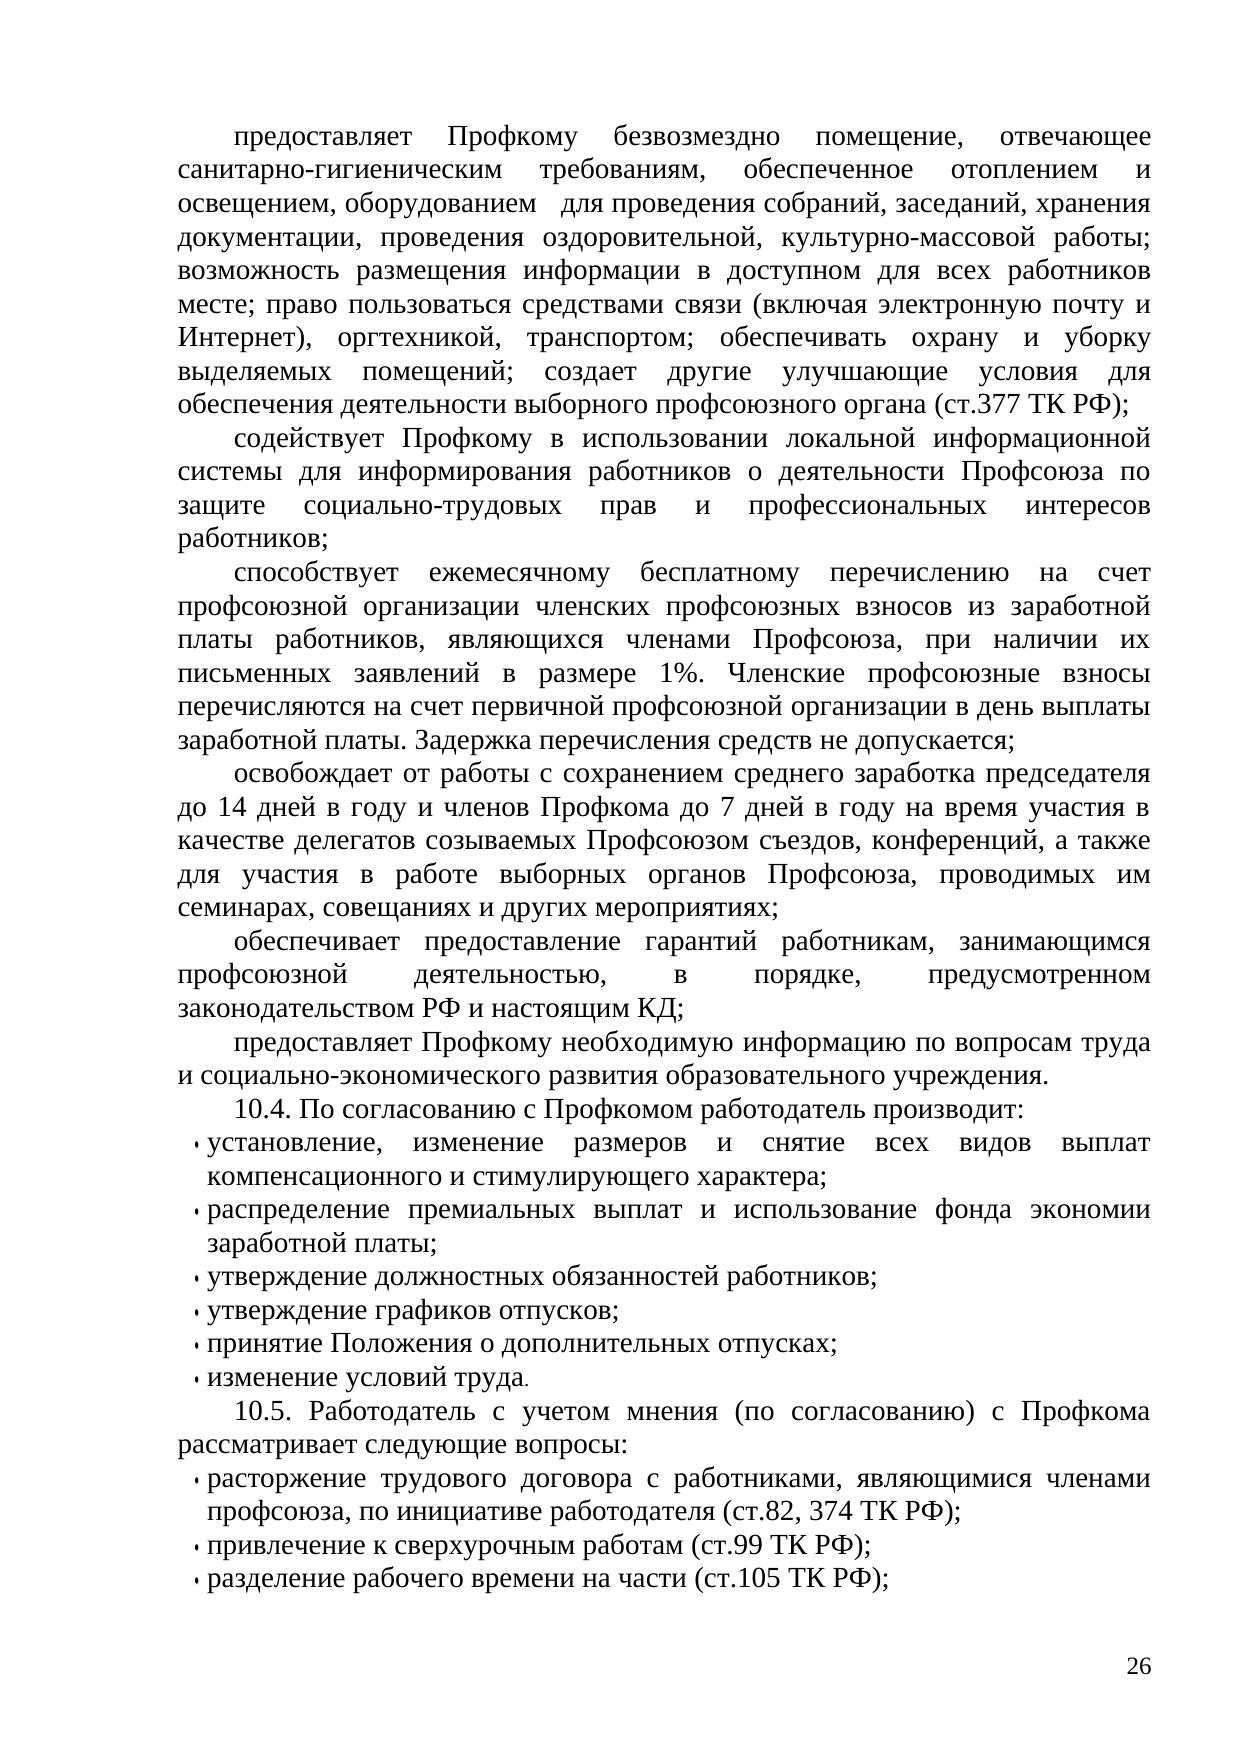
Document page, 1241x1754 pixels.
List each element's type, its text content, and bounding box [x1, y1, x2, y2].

text обеспечивает предоставление гарантий работникам, занимающимся профсоюзной деятельностью, в порядке, предусмотренном законодательством РФ и настоящим КД; [177, 923, 1152, 1024]
text содействует Профкому в использовании локальной информационной системы для информирования работников о деятельности Профсоюза по защите социально-трудовых прав и профессиональных интересов работников; [177, 420, 1152, 554]
list установление, изменение размеров и снятие всех видов выплат компенсационного и стимулирующего характера; [195, 1124, 1152, 1191]
text 10.5. Работодатель с учетом мнения (по согласованию) с Профкома рассматривает следующие вопросы: [177, 1393, 1152, 1460]
text 10.4. По согласованию с Профкомом работодатель производит: [177, 1091, 1152, 1124]
text предоставляет Профкому необходимую информацию по вопросам труда и социально-экономического развития образовательного учреждения. [177, 1024, 1152, 1091]
text предоставляет Профкому безвозмездно помещение, отвечающее санитарно-гигиеническим требованиям, обеспеченное отоплением и освещением, оборудованием для проведения собраний, заседаний, хранения документации, проведения оздоровительной, культурно-массовой работы; возможность размещения информации в доступном для всех работников месте; право пользоваться средствами связи (включая электронную почту и Интернет), оргтехникой, транспортом; обеспечивать охрану и уборку выделяемых помещений; создает другие улучшающие условия для обеспечения деятельности выборного профсоюзного органа (ст.377 ТК РФ); [177, 118, 1152, 420]
list принятие Положения о дополнительных отпусках; [195, 1326, 1152, 1359]
text способствует ежемесячному бесплатному перечислению на счет профсоюзной организации членских профсоюзных взносов из заработной платы работников, являющихся членами Профсоюза, при наличии их письменных заявлений в размере 1%. Членские профсоюзные взносы перечисляются на счет первичной профсоюзной организации в день выплаты заработной платы. Задержка перечисления средств не допускается; [177, 554, 1152, 755]
text освобождает от работы с сохранением среднего заработка председателя до 14 дней в году и членов Профкома до 7 дней в году на время участия в качестве делегатов созываемых Профсоюзом съездов, конференций, а также для участия в работе выборных органов Профсоюза, проводимых им семинарах, совещаниях и других мероприятиях; [177, 755, 1152, 923]
list распределение премиальных выплат и использование фонда экономии заработной платы; [195, 1191, 1152, 1258]
list привлечение к сверхурочным работам (ст.99 ТК РФ); [195, 1527, 1152, 1560]
list утверждение должностных обязанностей работников; [195, 1258, 1152, 1292]
list утверждение графиков отпусков; [195, 1292, 1152, 1326]
list изменение условий труда. [195, 1359, 1152, 1393]
list расторжение трудового договора с работниками, являющимися членами профсоюза, по инициативе работодателя (ст.82, 374 ТК РФ); [195, 1460, 1152, 1527]
list разделение рабочего времени на части (ст.105 ТК РФ); [195, 1560, 1152, 1594]
